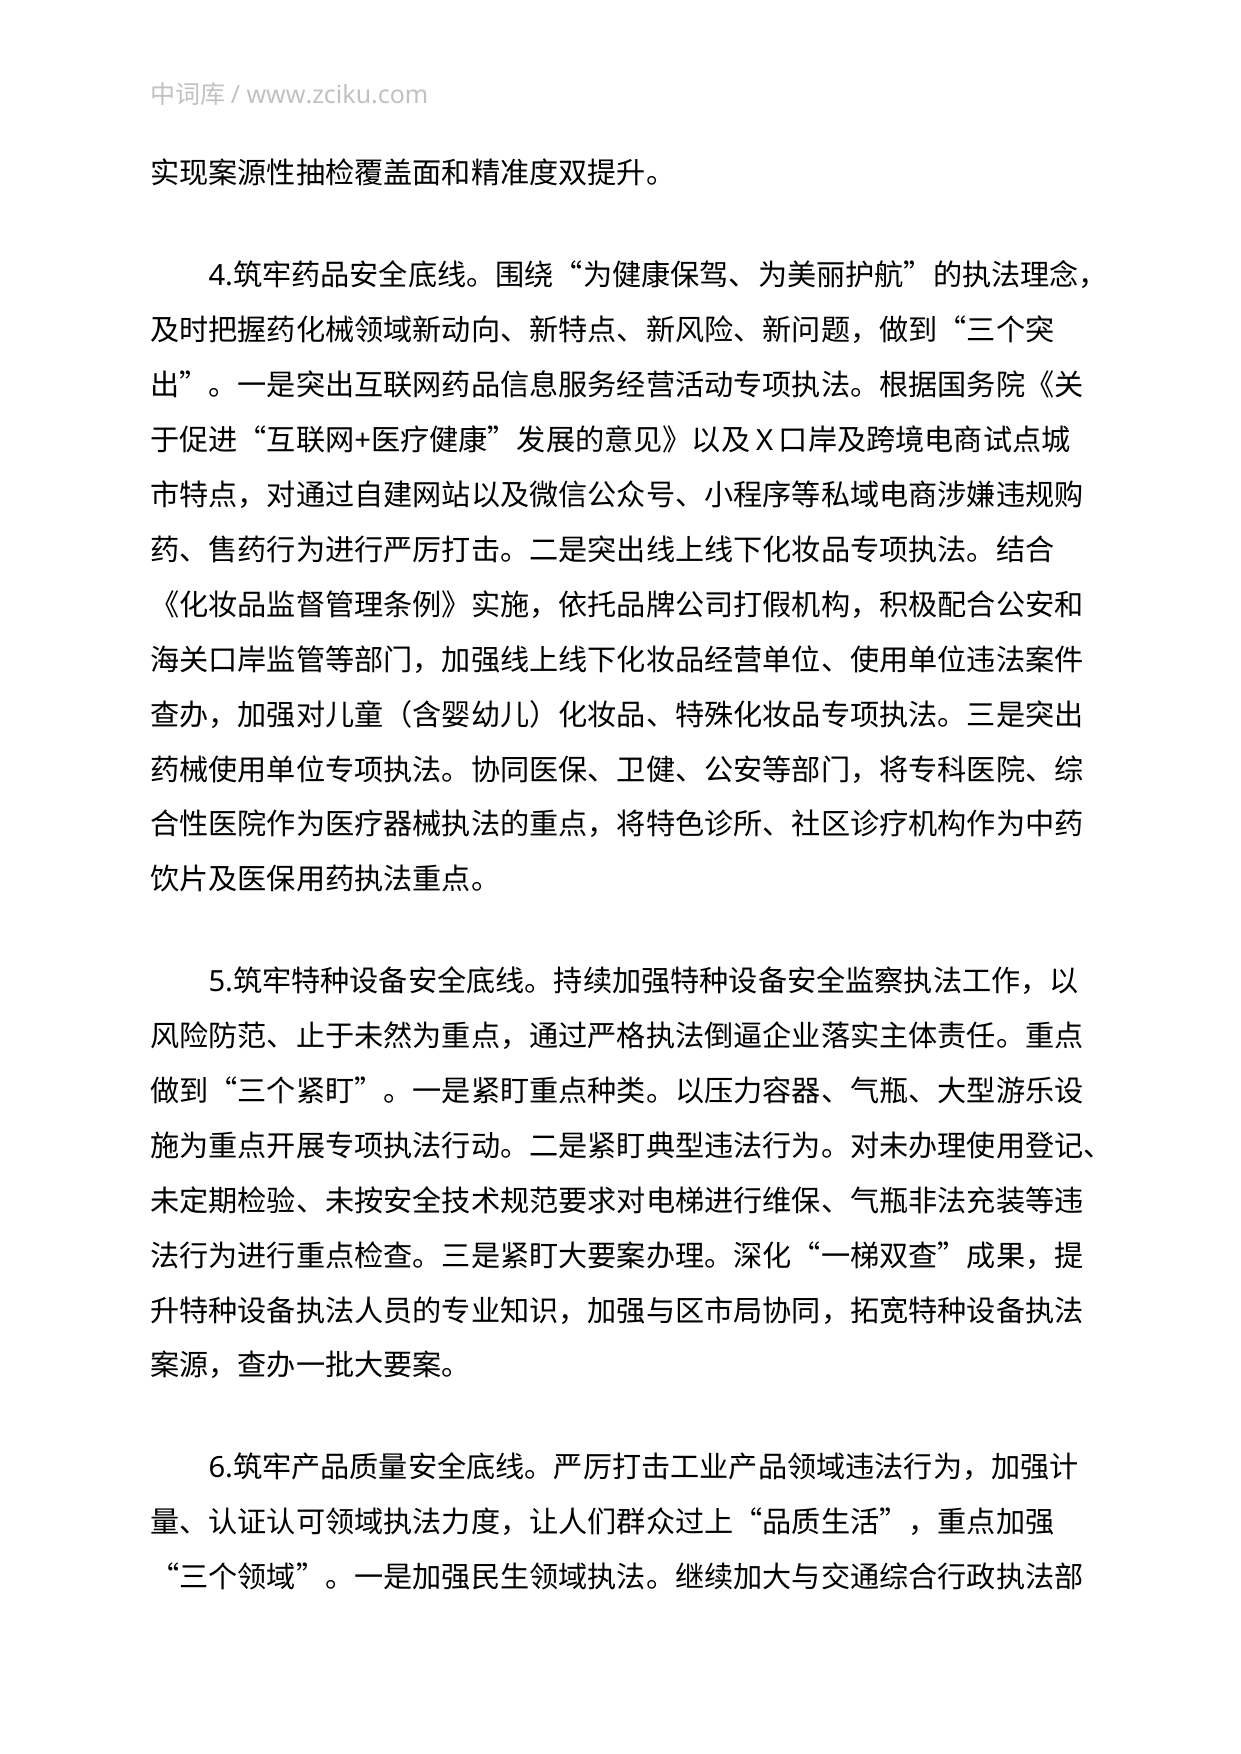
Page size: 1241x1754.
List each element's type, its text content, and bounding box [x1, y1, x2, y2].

text 4.筑牢药品安全底线。围绕“为健康保驾、为美丽护航”的执法理念，及时把握药化械领域新动向、新特点、新风险、新问题，做到“三个突出”。一是突出互联网药品信息服务经营活动专项执法。根据国务院《关于促进“互联网+医疗健康”发展的意见》以及X口岸及跨境电商试点城市特点，对通过自建网站以及微信公众号、小程序等私域电商涉嫌违规购药、售药行为进行严厉打击。二是突出线上线下化妆品专项执法。结合《化妆品监督管理条例》实施，依托品牌公司打假机构，积极配合公安和海关口岸监管等部门，加强线上线下化妆品经营单位、使用单位违法案件查办，加强对儿童（含婴幼儿）化妆品、特殊化妆品专项执法。三是突出药械使用单位专项执法。协同医保、卫健、公安等部门，将专科医院、综合性医院作为医疗器械执法的重点，将特色诊所、社区诊疗机构作为中药饮片及医保用药执法重点。 [150, 252, 1090, 898]
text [150, 1444, 1090, 1596]
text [150, 150, 1090, 192]
text 5.筑牢特种设备安全底线。持续加强特种设备安全监察执法工作，以风险防范、止于未然为重点，通过严格执法倒逼企业落实主体责任。重点做到“三个紧盯”。一是紧盯重点种类。以压力容器、气瓶、大型游乐设施为重点开展专项执法行动。二是紧盯典型违法行为。对未办理使用登记、未定期检验、未按安全技术规范要求对电梯进行维保、气瓶非法充装等违法行为进行重点检查。三是紧盯大要案办理。深化“一梯双查”成果，提升特种设备执法人员的专业知识，加强与区市局协同，拓宽特种设备执法案源，查办一批大要案。 [150, 958, 1090, 1384]
